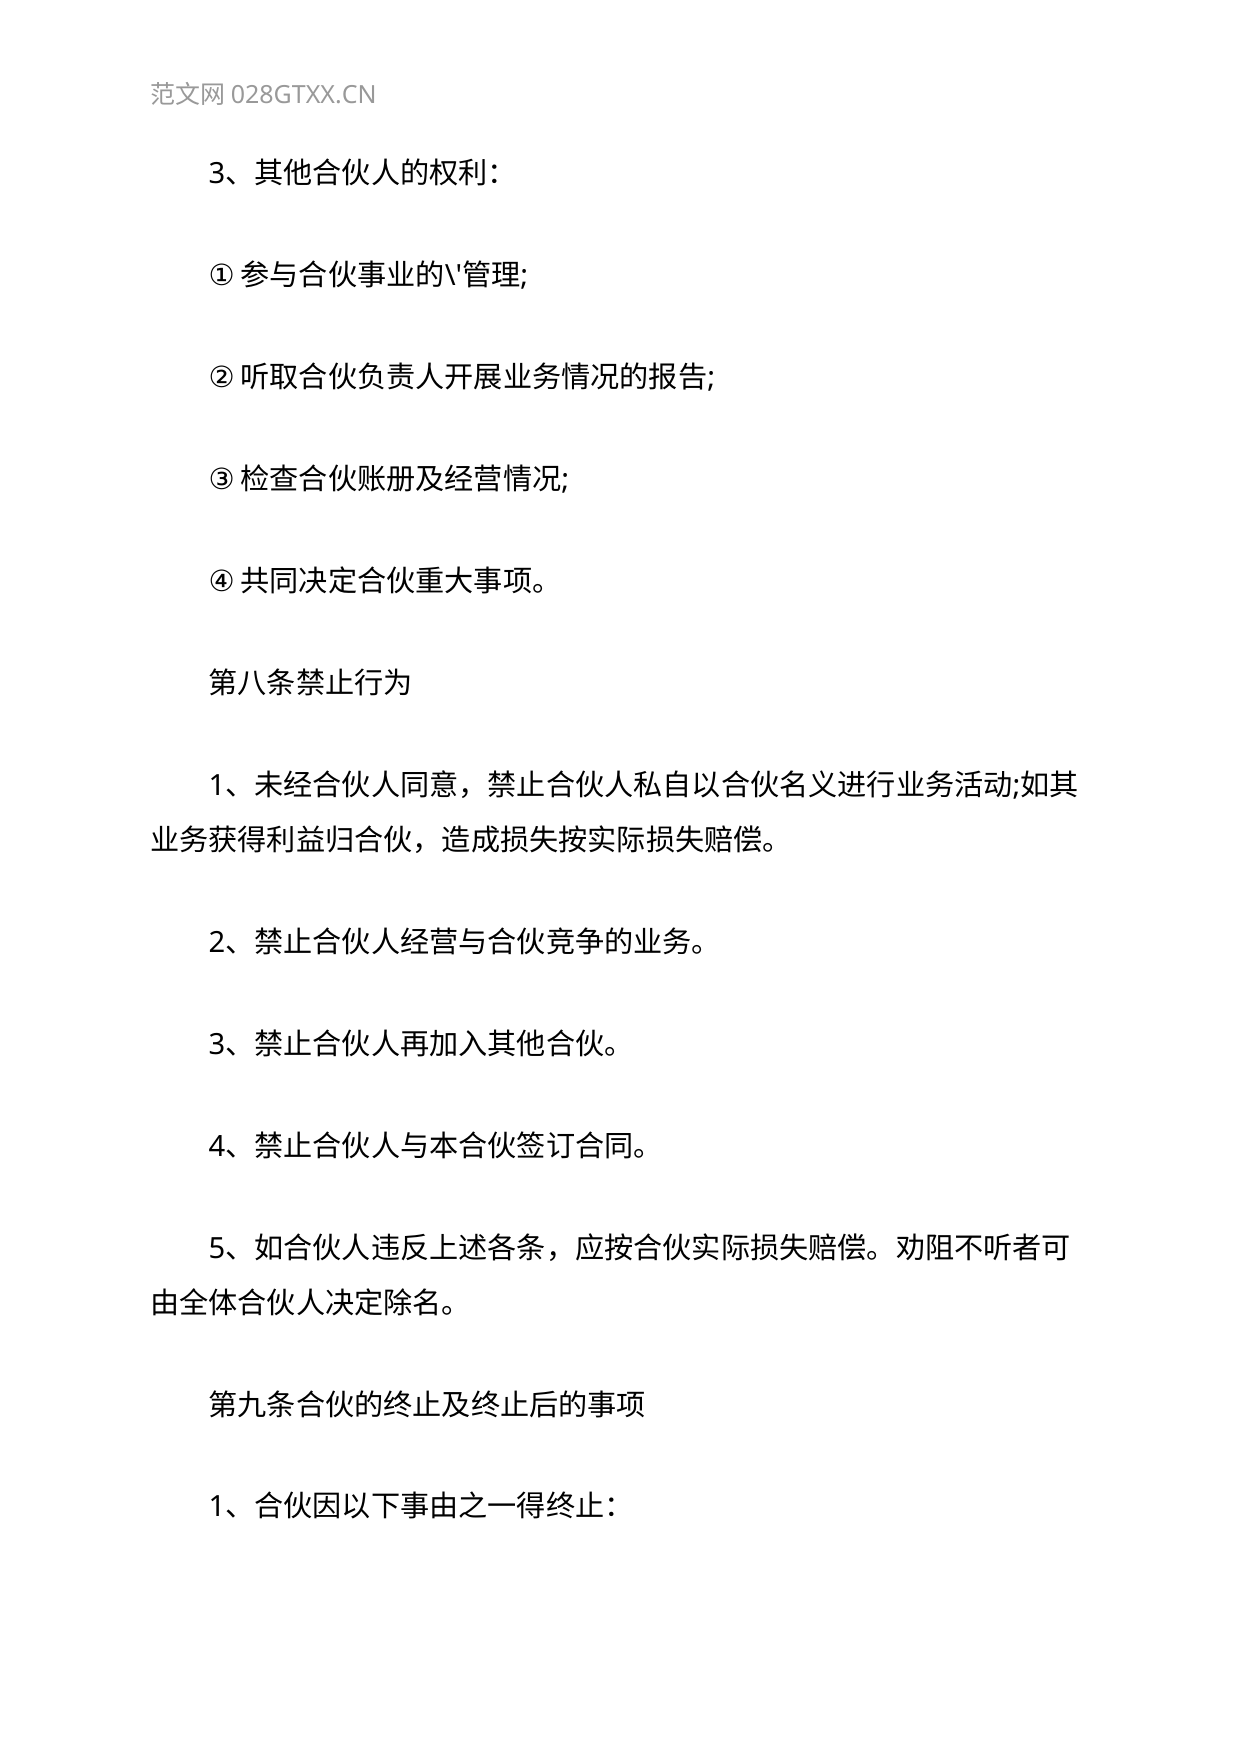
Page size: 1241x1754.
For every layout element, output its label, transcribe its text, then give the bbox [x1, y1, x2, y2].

text 第八条禁止行为 [150, 660, 1090, 702]
text 1、未经合伙人同意，禁止合伙人私自以合伙名义进行业务活动;如其业务获得利益归合伙，造成损失按实际损失赔偿。 [150, 762, 1090, 859]
text 第九条合伙的终止及终止后的事项 [150, 1381, 1090, 1423]
text ①参与合伙事业的\'管理; [150, 252, 1090, 294]
text 5、如合伙人违反上述各条，应按合伙实际损失赔偿。劝阻不听者可由全体合伙人决定除名。 [150, 1224, 1090, 1322]
text ②听取合伙负责人开展业务情况的报告; [150, 354, 1090, 396]
text 2、禁止合伙人经营与合伙竞争的业务。 [150, 918, 1090, 961]
text 4、禁止合伙人与本合伙签订合同。 [150, 1122, 1090, 1165]
text 1、合伙因以下事由之一得终止： [150, 1483, 1090, 1525]
text ③检查合伙账册及经营情况; [150, 456, 1090, 498]
text 3、其他合伙人的权利： [150, 150, 1090, 192]
text 3、禁止合伙人再加入其他合伙。 [150, 1020, 1090, 1063]
text ④共同决定合伙重大事项。 [150, 558, 1090, 600]
